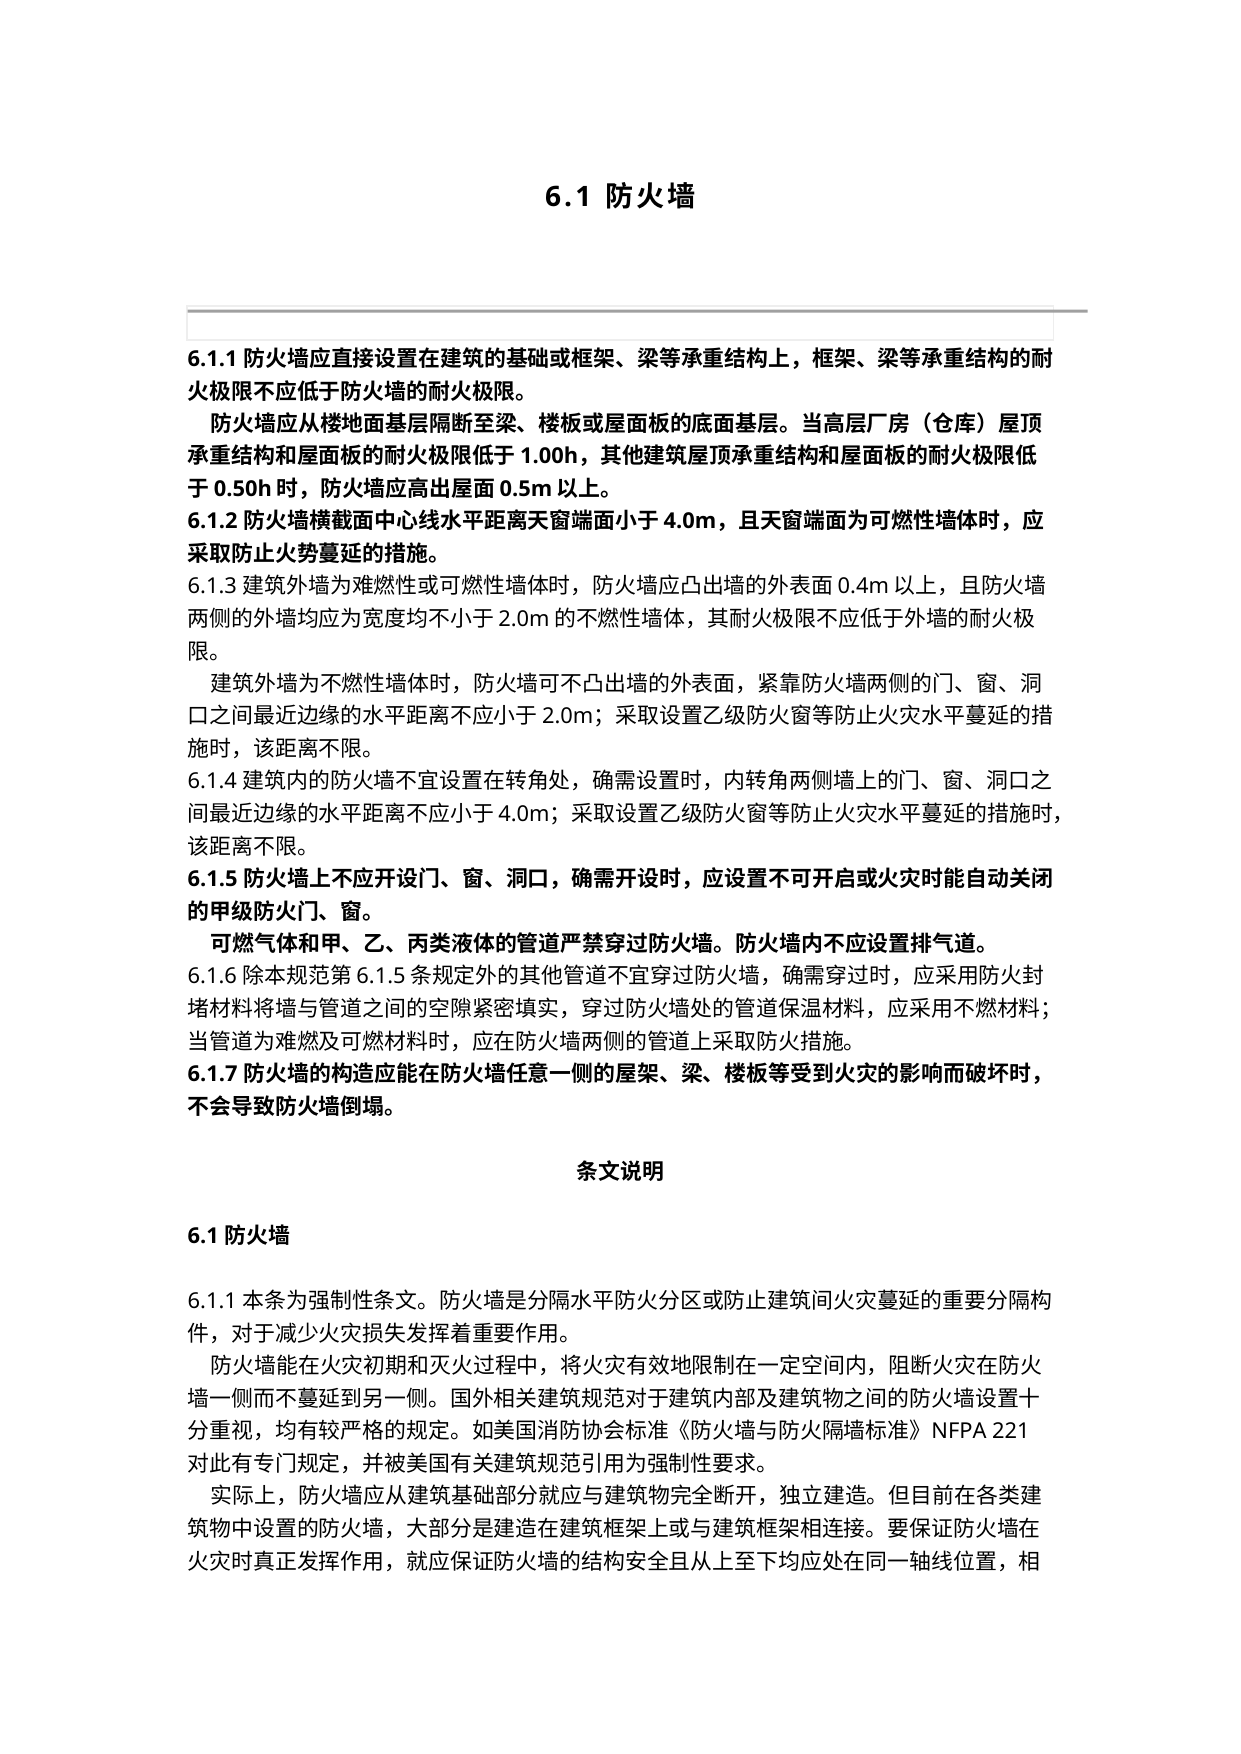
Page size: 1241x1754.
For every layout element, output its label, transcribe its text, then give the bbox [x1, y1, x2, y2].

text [187, 1186, 1053, 1576]
text 条文说明 [187, 1153, 1053, 1186]
subtitle 6.1 防火墙 [187, 162, 1053, 227]
text 6.1.1 防火墙应直接设置在建筑的基础或框架、梁等承重结构上，框架、梁等承重结构的耐火极限不应低于防火墙的耐火极限。 防火墙应从楼地面基层隔断至梁、楼板或屋面板的底面基层。当高层厂房（仓库）屋顶承重结构和屋面板的耐火极限低于1.00h，其他建筑屋顶承重结构和屋面板的耐火极限低于0.50h时，防火墙应高出屋面0.5m以上。 6.1.2 防火墙横截面中心线水平距离天窗端面小于4.0m，且天窗端面为可燃性墙体时，应采取防止火势蔓延的措施。 6.1.3 建筑外墙为难燃性或可燃性墙体时，防火墙应凸出墙的外表面0.4m以上，且防火墙两侧的外墙均应为宽度均不小于2.0m的不燃性墙体，其耐火极限不应低于外墙的耐火极限。 建筑外墙为不燃性墙体时，防火墙可不凸出墙的外表面，紧靠防火墙两侧的门、窗、洞口之间最近边缘的水平距离不应小于2.0m；采取设置乙级防火窗等防止火灾水平蔓延的措施时，该距离不限。 6.1.4 建筑内的防火墙不宜设置在转角处，确需设置时，内转角两侧墙上的门、窗、洞口之间最近边缘的水平距离不应小于4.0m；采取设置乙级防火窗等防止火灾水平蔓延的措施时，该距离不限。 6.1.5 防火墙上不应开设门、窗、洞口，确需开设时，应设置不可开启或火灾时能自动关闭的甲级防火门、窗。 可燃气体和甲、乙、丙类液体的管道严禁穿过防火墙。防火墙内不应设置排气道。 6.1.6 除本规范第6.1.5条规定外的其他管道不宜穿过防火墙，确需穿过时，应采用防火封堵材料将墙与管道之间的空隙紧密填实，穿过防火墙处的管道保温材料，应采用不燃材料；当管道为难燃及可燃材料时，应在防火墙两侧的管道上采取防火措施。 6.1.7 防火墙的构造应能在防火墙任意一侧的屋架、梁、楼板等受到火灾的影响而破坏时，不会导致防火墙倒塌。 [187, 341, 1053, 1153]
